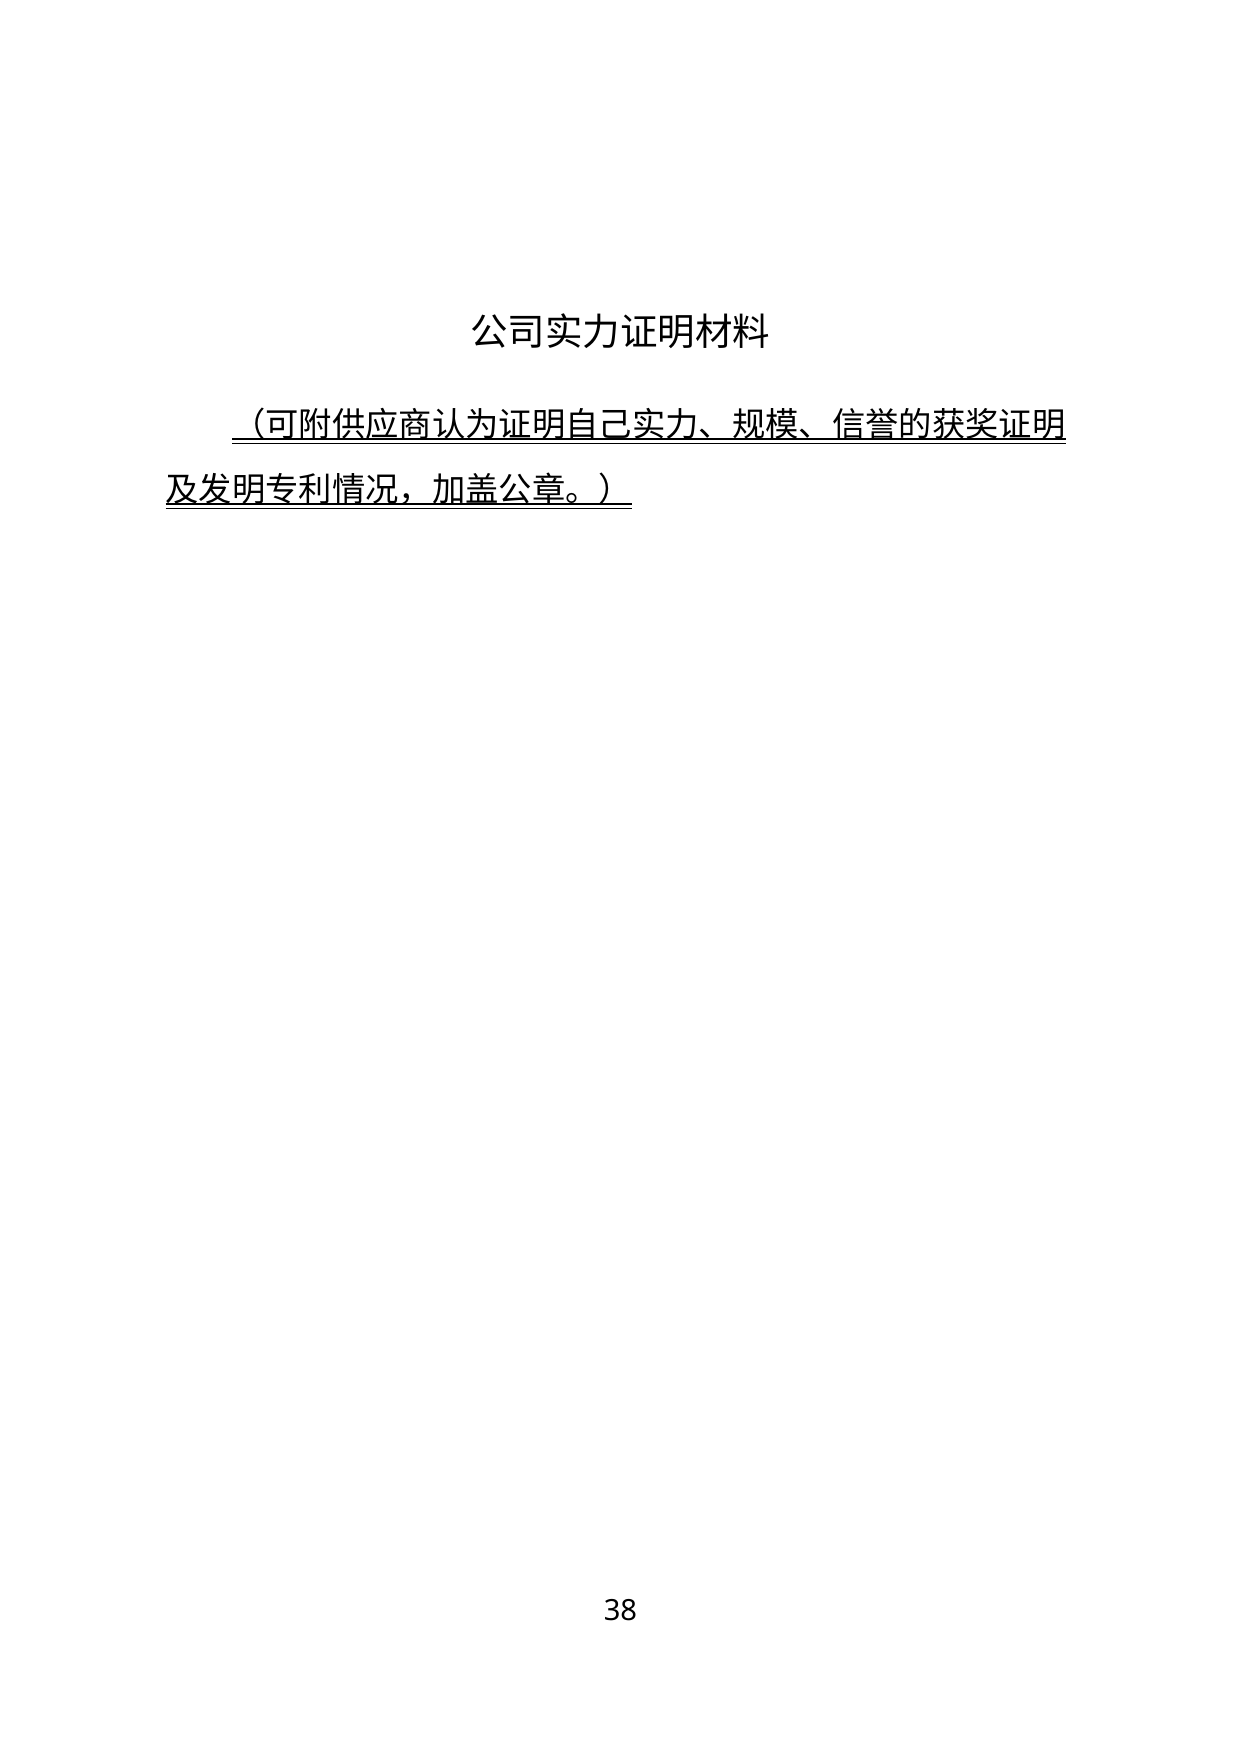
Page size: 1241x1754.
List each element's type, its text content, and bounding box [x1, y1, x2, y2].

text 公司实力证明材料 [165, 297, 1075, 362]
text （可附供应商认为证明自己实力、规模、信誉的获奖证明及发明专利情况，加盖公章。） [165, 389, 1075, 519]
